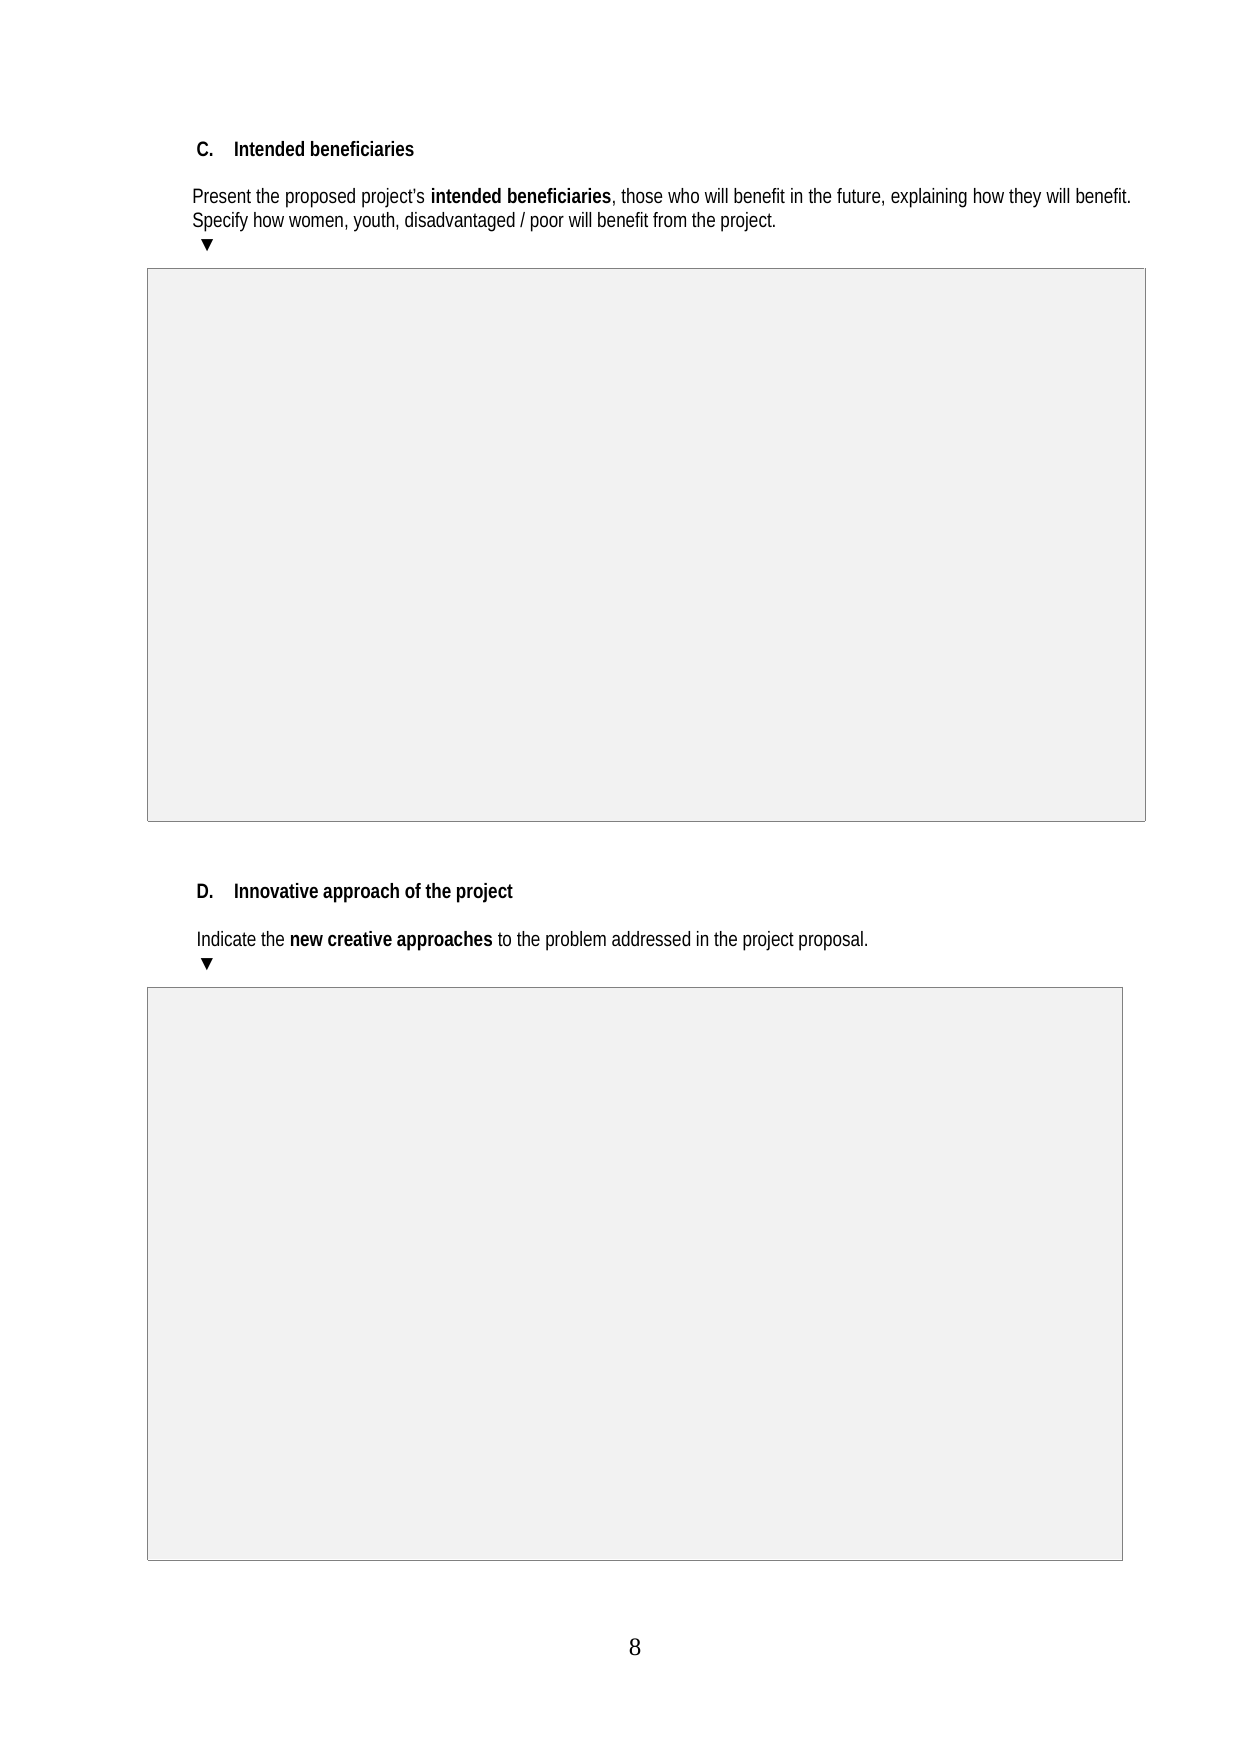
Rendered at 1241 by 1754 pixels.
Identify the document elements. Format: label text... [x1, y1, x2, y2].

table_cell [148, 268, 1145, 821]
table_header Intended beneficiaries Present the proposed project’s intended beneficiaries, those who will benefit in the future, explaining how they will benefit. Specify how women, youth, disadvantaged / poor will benefit from the project. ▼ [148, 113, 1145, 268]
table_cell [148, 988, 1122, 1559]
table_header Innovative approach of the project Indicate the new creative approaches to the problem addressed in the project proposal. ▼ [148, 879, 1122, 987]
